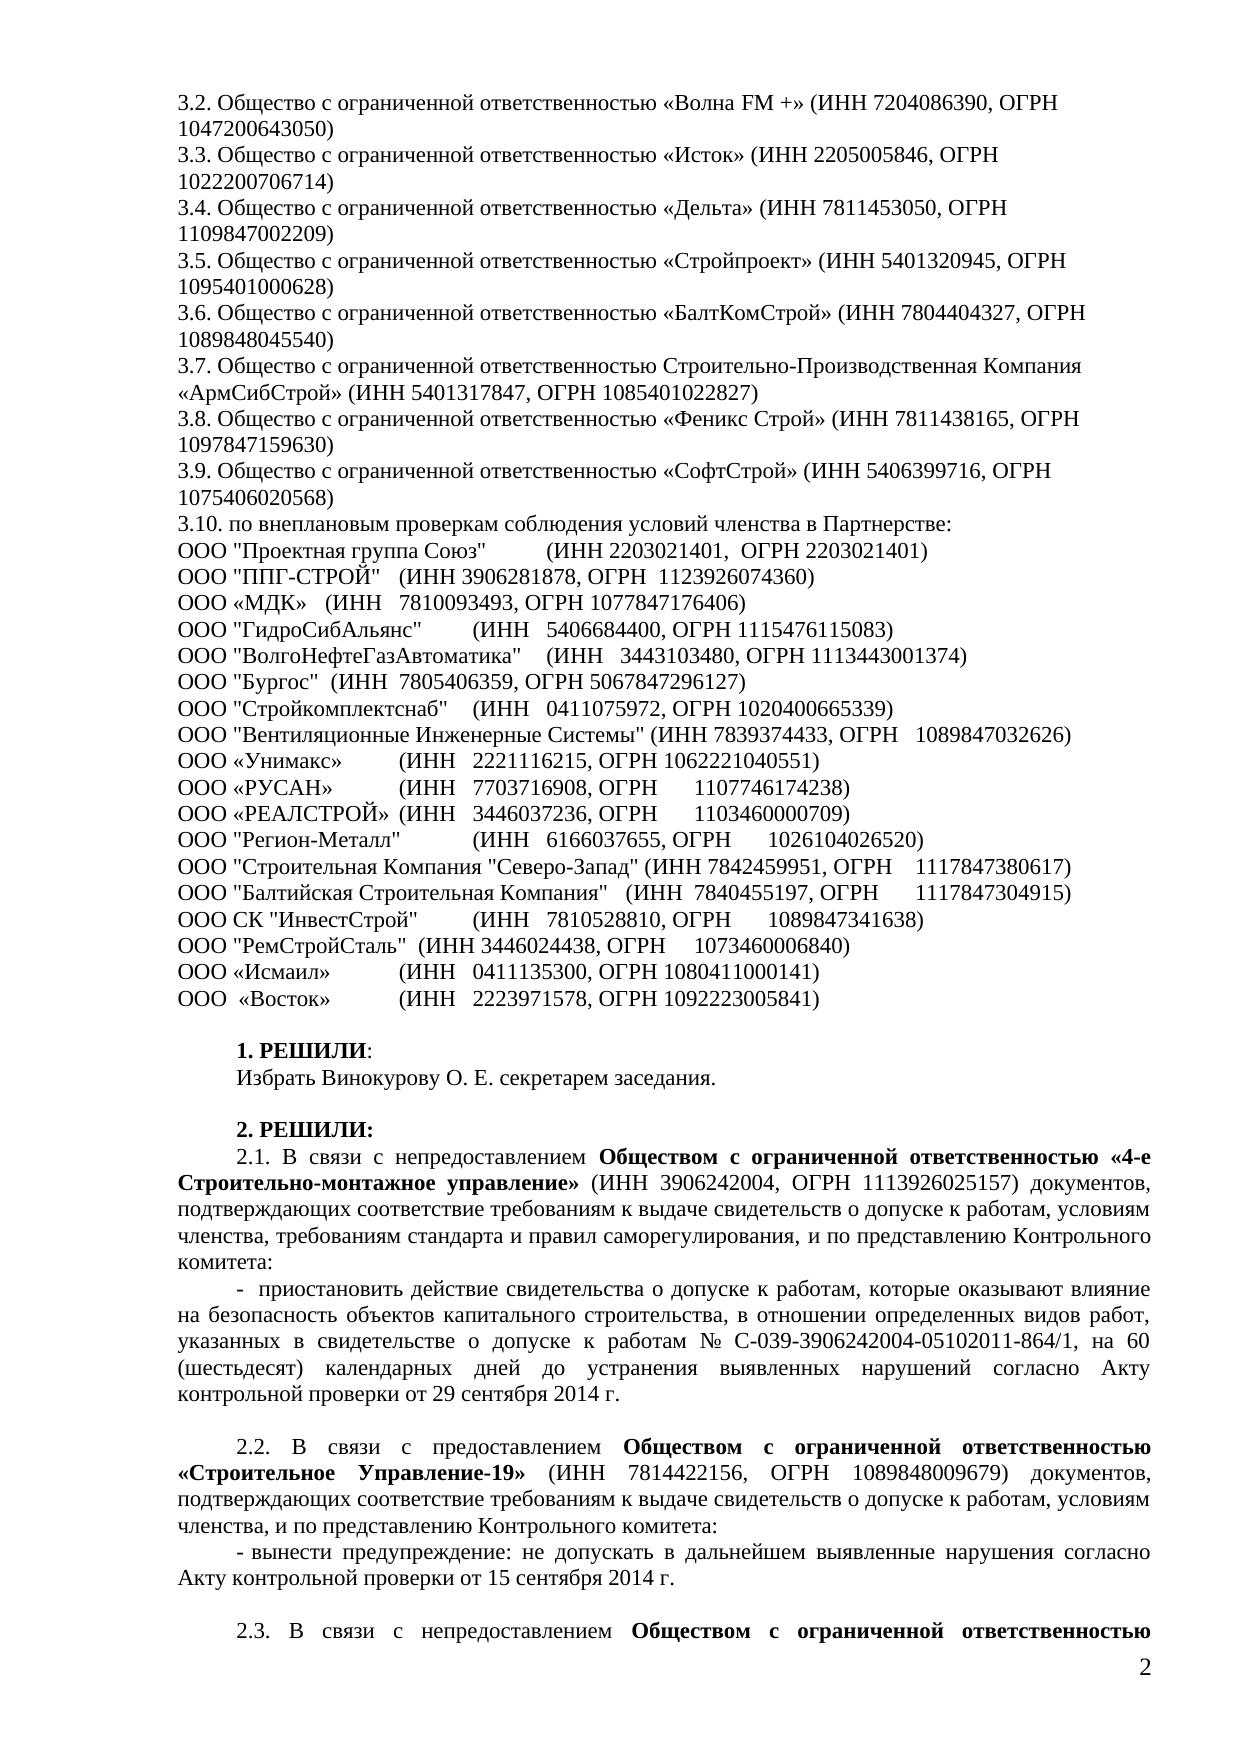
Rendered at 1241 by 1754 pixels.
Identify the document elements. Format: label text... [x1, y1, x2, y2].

text ООО "ГидроСибАльянс" (ИНН 5406684400, ОГРН 1115476115083) [177, 616, 1152, 642]
text 3.6. Общество с ограниченной ответственностью «БалтКомСтрой» (ИНН 7804404327, ОГРН 1089848045540) [177, 299, 1152, 352]
text ООО "Балтийская Строительная Компания" (ИНН 7840455197, ОГРН 1117847304915) [177, 879, 1152, 906]
text 3.3. Общество с ограниченной ответственностью «Исток» (ИНН 2205005846, ОГРН 1022200706714) [177, 141, 1152, 194]
text 2.1. В связи с непредоставлением Обществом с ограниченной ответственностью «4-е Строительно-монтажное управление» (ИНН 3906242004, ОГРН 1113926025157) документов, подтверждающих соответствие требованиям к выдаче свидетельств о допуске к работам, условиям членства, требованиям стандарта и правил саморегулирования, и по представлению Контрольного комитета: [177, 1143, 1152, 1274]
text 2. РЕШИЛИ: [177, 1116, 1152, 1143]
text 3.5. Общество с ограниченной ответственностью «Стройпроект» (ИНН 5401320945, ОГРН 1095401000628) [177, 247, 1152, 299]
text 2.2. В связи с предоставлением Обществом с ограниченной ответственностью «Строительное Управление-19» (ИНН 7814422156, ОГРН 1089848009679) документов, подтверждающих соответствие требованиям к выдаче свидетельств о допуске к работам, условиям членства, и по представлению Контрольного комитета: [177, 1433, 1152, 1538]
text ООО "ВолгоНефтеГазАвтоматика" (ИНН 3443103480, ОГРН 1113443001374) [177, 642, 1152, 668]
text ООО "Регион-Металл" (ИНН 6166037655, ОГРН 1026104026520) [177, 827, 1152, 853]
text 3.4. Общество с ограниченной ответственностью «Дельта» (ИНН 7811453050, ОГРН 1109847002209) [177, 194, 1152, 247]
text ООО "Строительная Компания "Северо-Запад" (ИНН 7842459951, ОГРН 1117847380617) [177, 853, 1152, 879]
text 1. РЕШИЛИ: [177, 1037, 1152, 1064]
text ООО "Вентиляционные Инженерные Системы" (ИНН 7839374433, ОГРН 1089847032626) [177, 721, 1152, 747]
text ООО СК "ИнвестСтрой" (ИНН 7810528810, ОГРН 1089847341638) [177, 906, 1152, 932]
text 3.8. Общество с ограниченной ответственностью «Феникс Строй» (ИНН 7811438165, ОГРН 1097847159630) [177, 405, 1152, 458]
list приостановить действие свидетельства о допуске к работам, которые оказывают влияние на безопасность объектов капитального строительства, в отношении определенных видов работ, указанных в свидетельстве о допуске к работам № С-039-3906242004-05102011-864/1, на 60 (шестьдесят) календарных дней до устранения выявленных нарушений согласно Акту контрольной проверки от 29 сентября 2014 г. [177, 1274, 1152, 1406]
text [177, 1617, 1152, 1643]
text ООО «РЕАЛСТРОЙ» (ИНН 3446037236, ОГРН 1103460000709) [177, 800, 1152, 827]
text Избрать Винокурову О. Е. секретарем заседания. [177, 1064, 1152, 1090]
text ООО «Исмаил» (ИНН 0411135300, ОГРН 1080411000141) [177, 958, 1152, 985]
text 3.10. по внеплановым проверкам соблюдения условий членства в Партнерстве: [177, 510, 1152, 537]
text 3.2. Общество с ограниченной ответственностью «Волна FM +» (ИНН 7204086390, ОГРН 1047200643050) [177, 89, 1152, 141]
text ООО "ППГ-СТРОЙ" (ИНН 3906281878, ОГРН 1123926074360) [177, 563, 1152, 589]
text ООО "Бургос" (ИНН 7805406359, ОГРН 5067847296127) [177, 668, 1152, 695]
text 3.7. Общество с ограниченной ответственностью Строительно-Производственная Компания «АрмСибСтрой» (ИНН 5401317847, ОГРН 1085401022827) [177, 352, 1152, 405]
text ООО "Проектная группа Союз" (ИНН 2203021401, ОГРН 2203021401) [177, 537, 1152, 563]
text ООО "РемСтройСталь" (ИНН 3446024438, ОГРН 1073460006840) [177, 932, 1152, 958]
list вынести предупреждение: не допускать в дальнейшем выявленные нарушения согласно Акту контрольной проверки от 15 сентября 2014 г. [177, 1538, 1152, 1591]
text ООО «МДК» (ИНН 7810093493, ОГРН 1077847176406) [177, 589, 1152, 616]
text ООО "Стройкомплектснаб" (ИНН 0411075972, ОГРН 1020400665339) [177, 695, 1152, 721]
text ООО «РУСАН» (ИНН 7703716908, ОГРН 1107746174238) [177, 774, 1152, 800]
text ООО «Восток» (ИНН 2223971578, ОГРН 1092223005841) [177, 985, 1152, 1011]
text ООО «Унимакс» (ИНН 2221116215, ОГРН 1062221040551) [177, 747, 1152, 774]
text 3.9. Общество с ограниченной ответственностью «СофтСтрой» (ИНН 5406399716, ОГРН 1075406020568) [177, 458, 1152, 510]
